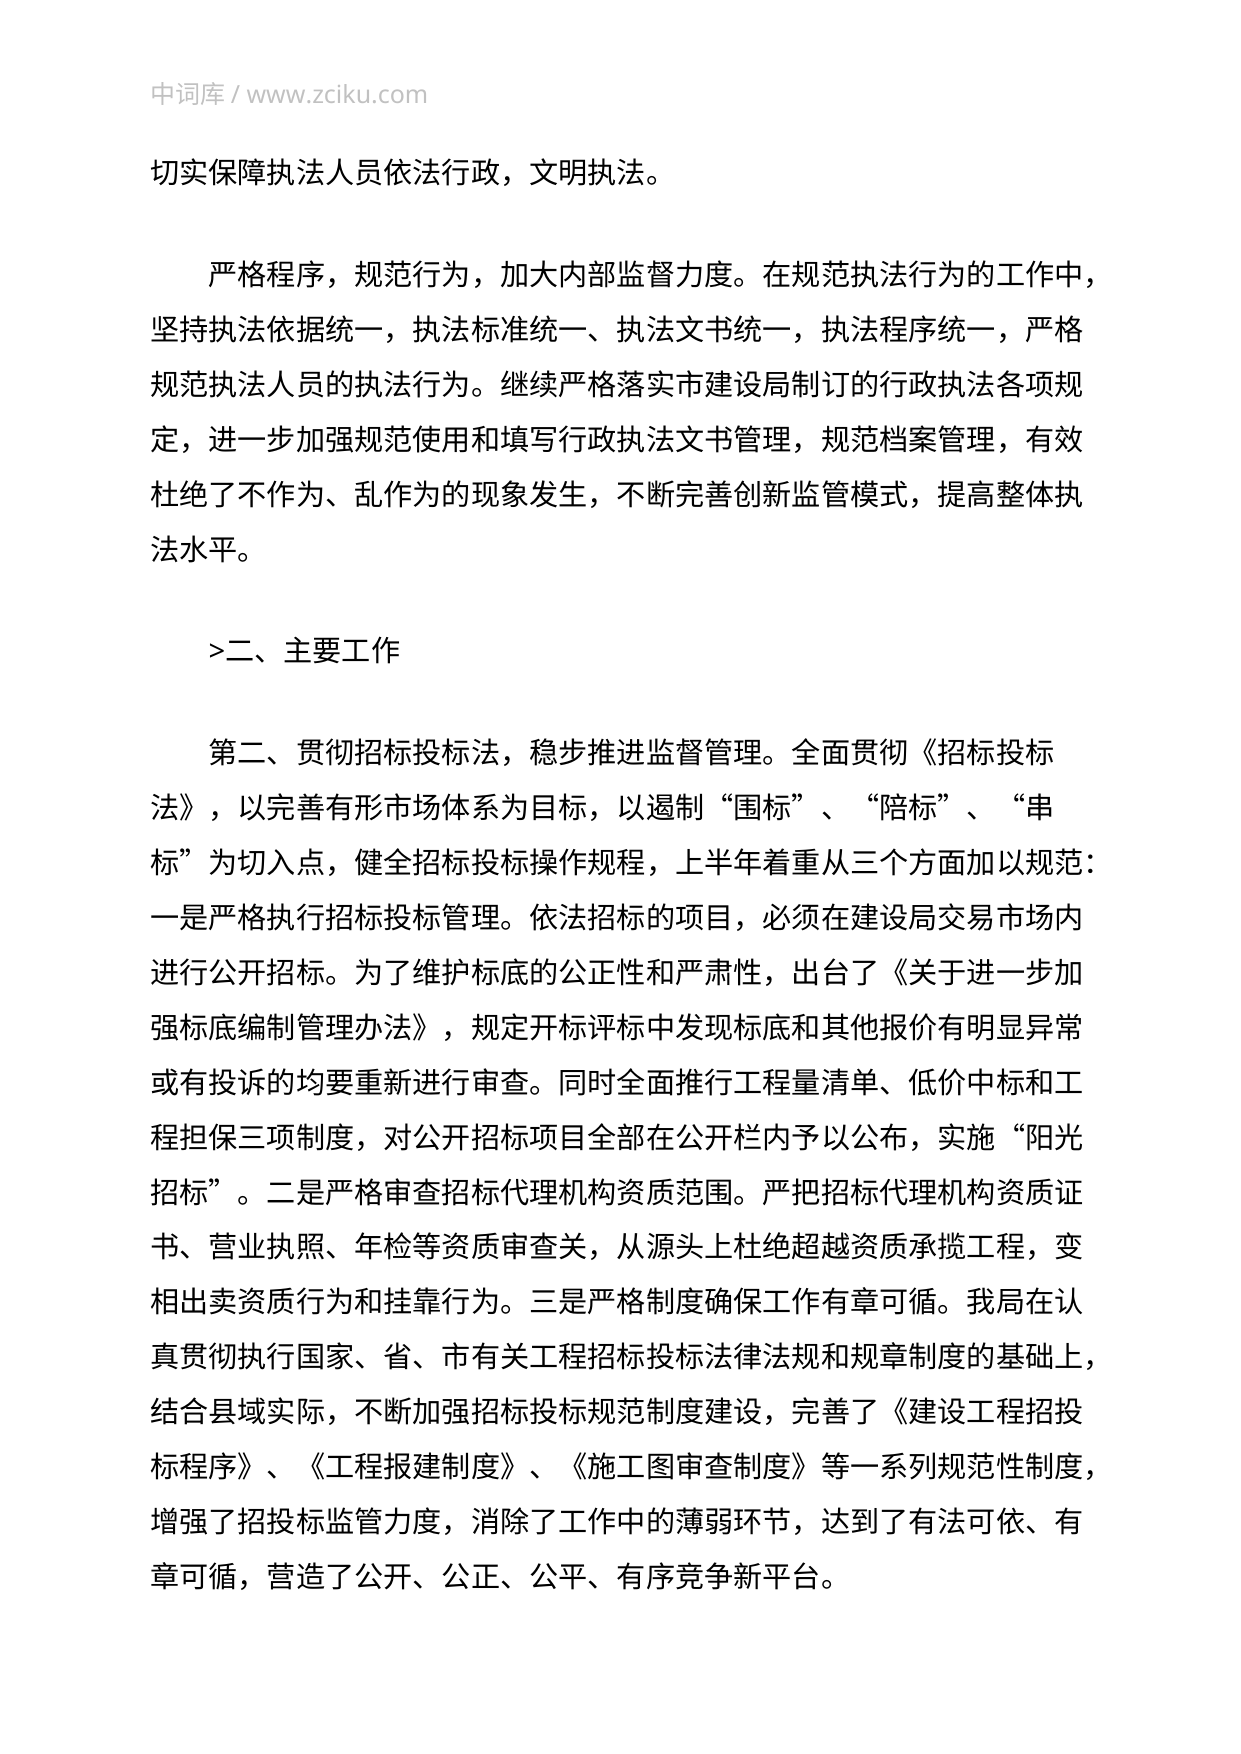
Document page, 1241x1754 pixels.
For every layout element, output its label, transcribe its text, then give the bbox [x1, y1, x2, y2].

text 第二、贯彻招标投标法，稳步推进监督管理。全面贯彻《招标投标法》，以完善有形市场体系为目标，以遏制“围标”、“陪标”、“串标”为切入点，健全招标投标操作规程，上半年着重从三个方面加以规范：一是严格执行招标投标管理。依法招标的项目，必须在建设局交易市场内进行公开招标。为了维护标底的公正性和严肃性，出台了《关于进一步加强标底编制管理办法》，规定开标评标中发现标底和其他报价有明显异常或有投诉的均要重新进行审查。同时全面推行工程量清单、低价中标和工程担保三项制度，对公开招标项目全部在公开栏内予以公布，实施“阳光招标”。二是严格审查招标代理机构资质范围。严把招标代理机构资质证书、营业执照、年检等资质审查关，从源头上杜绝超越资质承揽工程，变相出卖资质行为和挂靠行为。三是严格制度确保工作有章可循。我局在认真贯彻执行国家、省、市有关工程招标投标法律法规和规章制度的基础上，结合县域实际，不断加强招标投标规范制度建设，完善了《建设工程招投标程序》、《工程报建制度》、《施工图审查制度》等一系列规范性制度，增强了招投标监管力度，消除了工作中的薄弱环节，达到了有法可依、有章可循，营造了公开、公正、公平、有序竞争新平台。 [150, 730, 1090, 1596]
text >二、主要工作 [150, 628, 1090, 670]
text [150, 150, 1090, 192]
text 严格程序，规范行为，加大内部监督力度。在规范执法行为的工作中，坚持执法依据统一，执法标准统一、执法文书统一，执法程序统一，严格规范执法人员的执法行为。继续严格落实市建设局制订的行政执法各项规定，进一步加强规范使用和填写行政执法文书管理，规范档案管理，有效杜绝了不作为、乱作为的现象发生，不断完善创新监管模式，提高整体执法水平。 [150, 252, 1090, 568]
